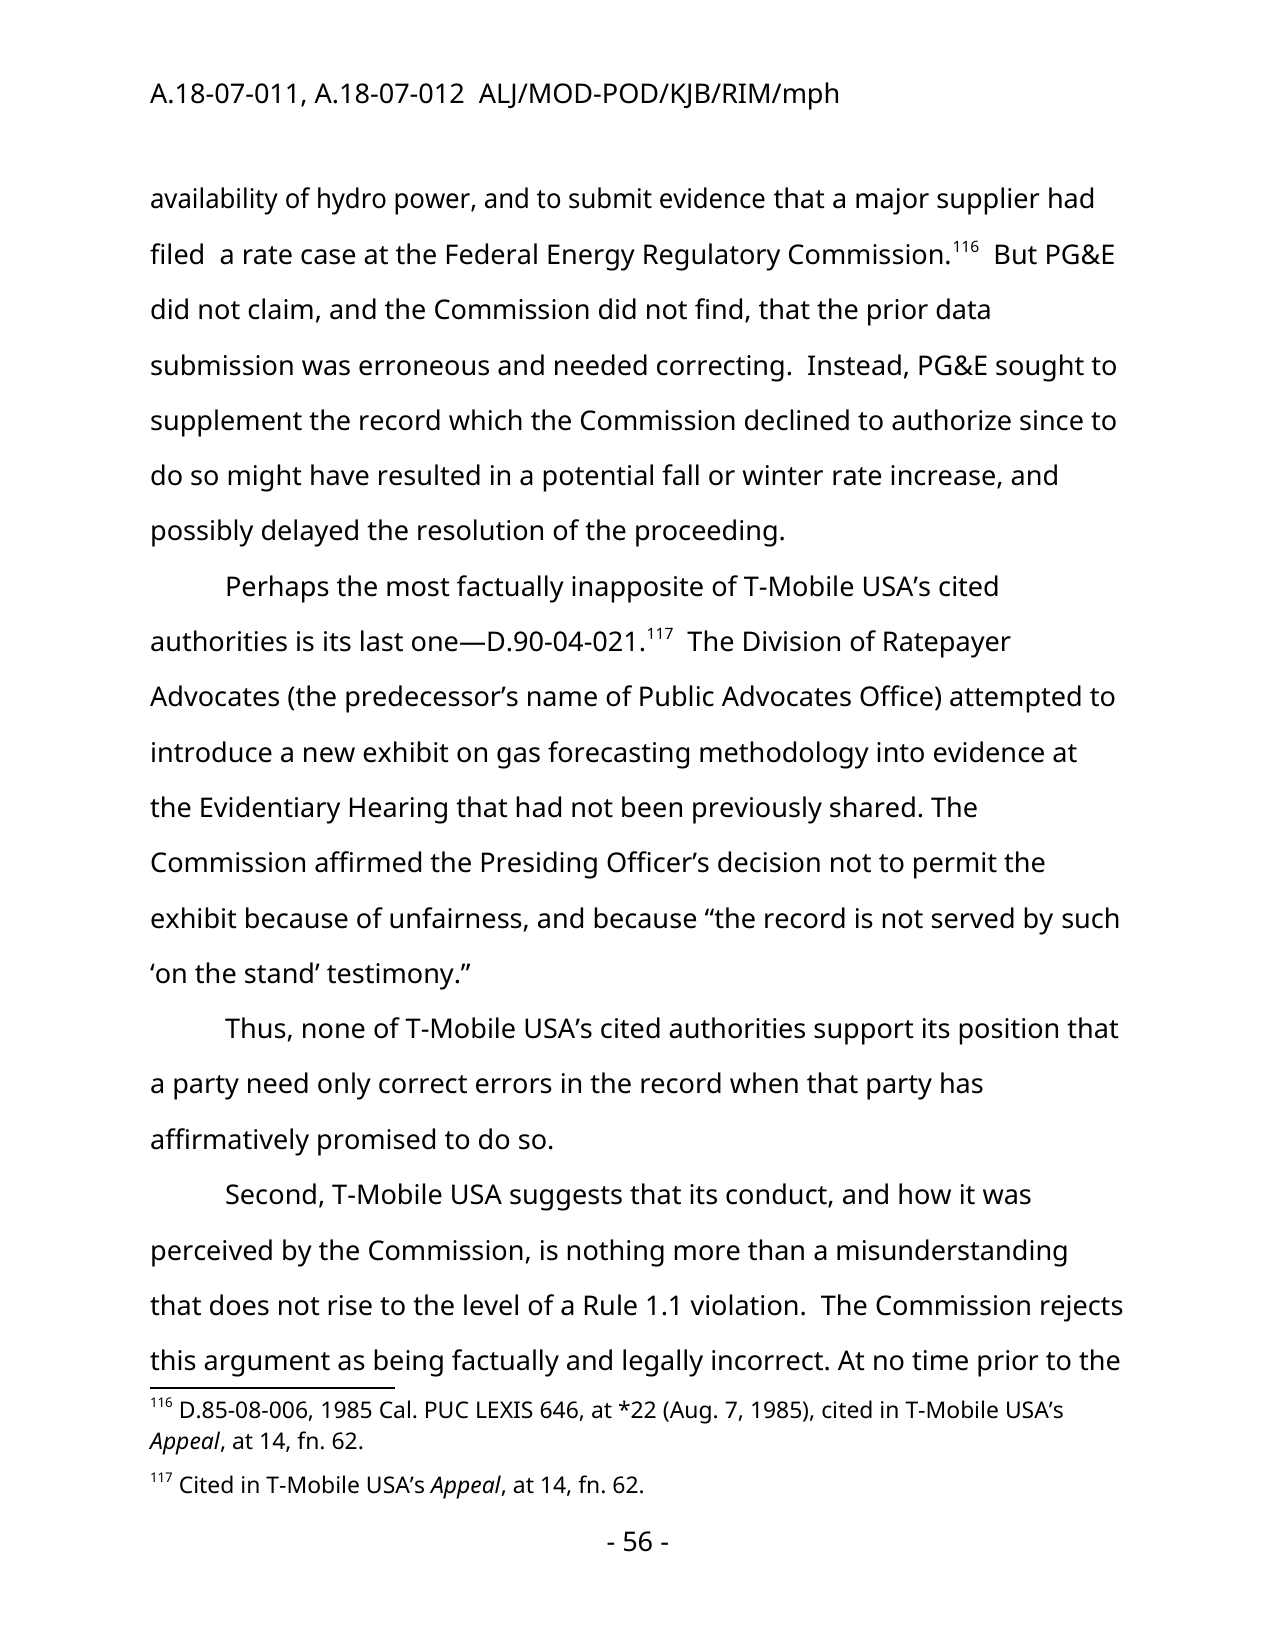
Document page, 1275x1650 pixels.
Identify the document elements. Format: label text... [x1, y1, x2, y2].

text Thus, none of T-Mobile USA’s cited authorities support its position that a party need only correct errors in the record when that party has affirmatively promised to do so. [150, 1010, 1125, 1157]
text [150, 1176, 1125, 1378]
text Perhaps the most factually inapposite of T-Mobile USA’s cited authorities is its last one—D.90-04-021. The Division of Ratepayer Advocates (the predecessor’s name of Public Advocates Office) attempted to introduce a new exhibit on gas forecasting methodology into evidence at the Evidentiary Hearing that had not been previously shared. The Commission affirmed the Presiding Officer’s decision not to permit the exhibit because of unfairness, and because “the record is not served by such ‘on the stand’ testimony.” [150, 567, 1125, 991]
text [150, 180, 1125, 549]
